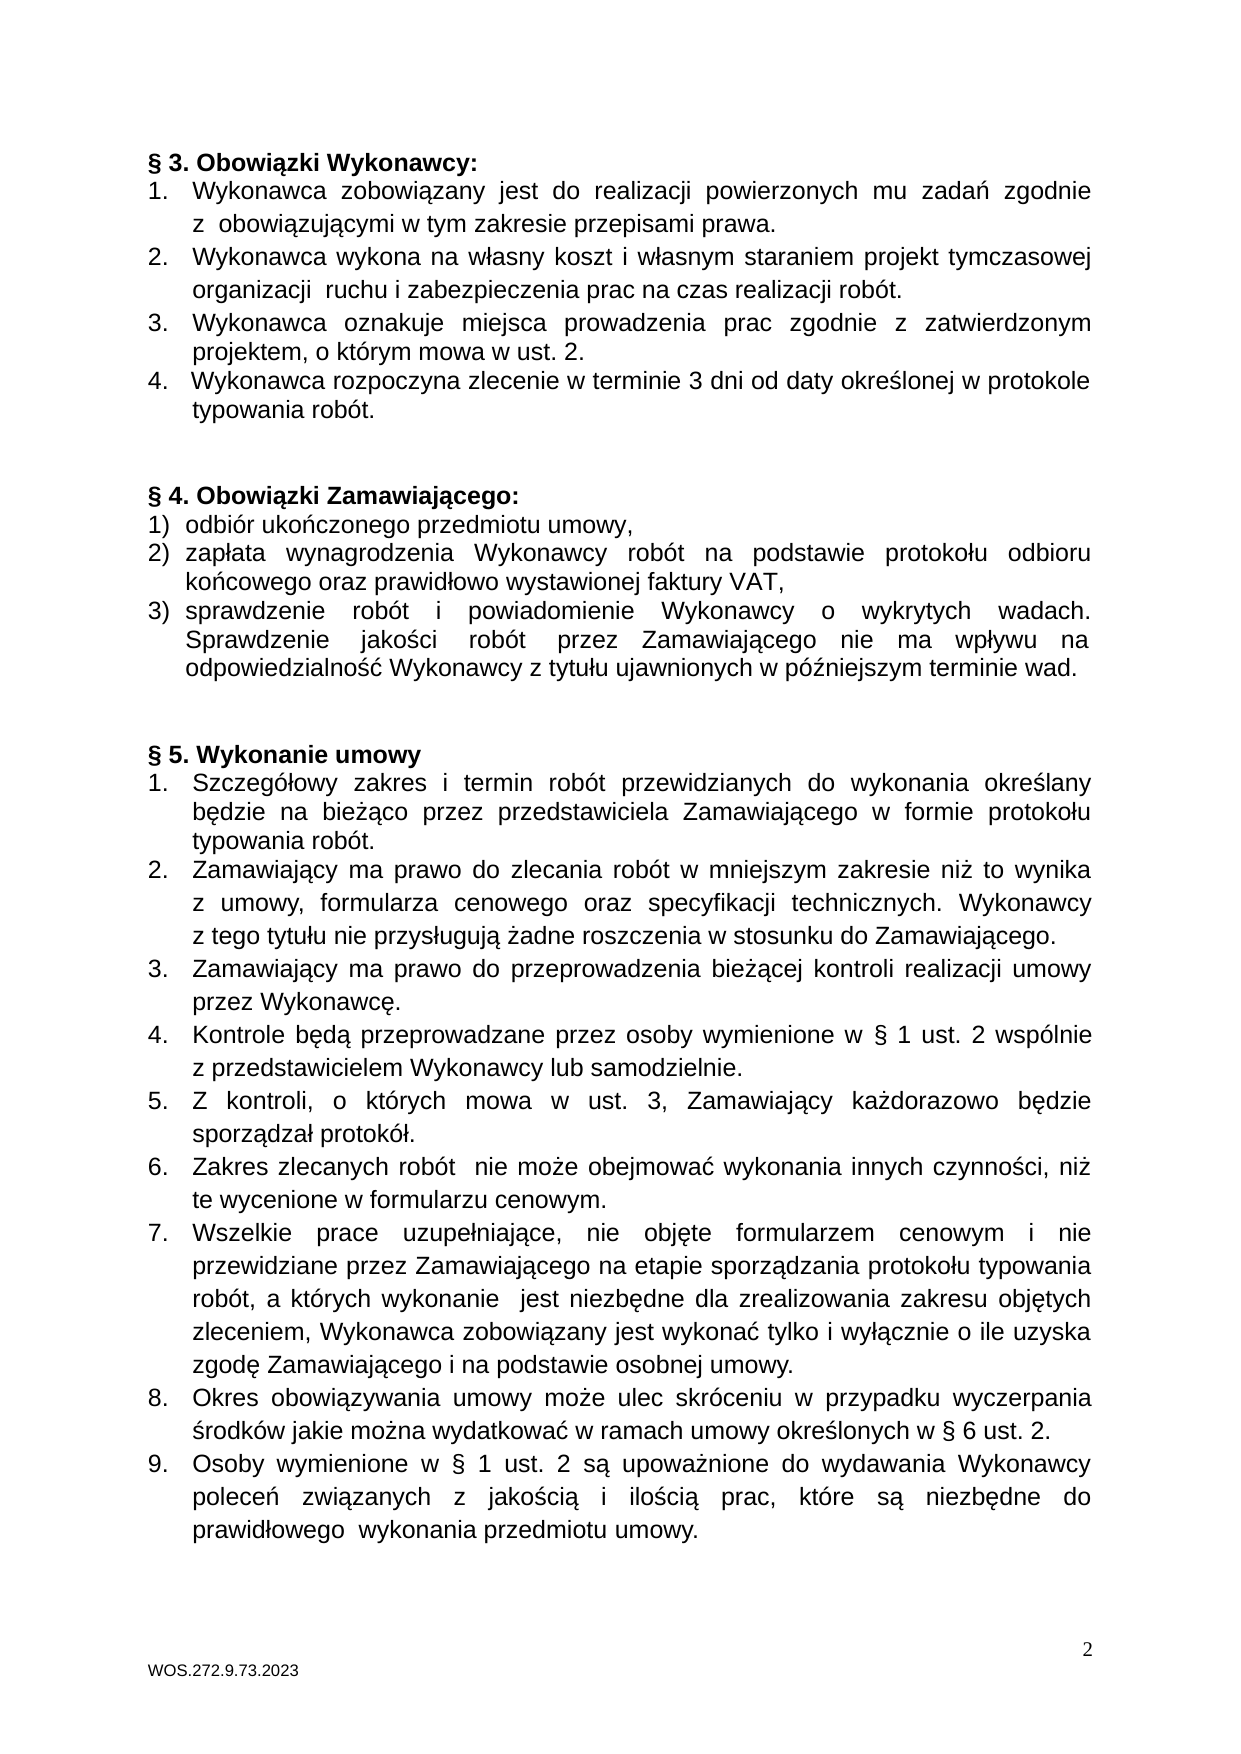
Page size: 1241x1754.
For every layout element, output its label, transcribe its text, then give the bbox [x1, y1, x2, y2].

list Zakres zlecanych robót nie może obejmować wykonania innych czynności, niż te wycenione w formularzu cenowym. [148, 1152, 1093, 1214]
list Szczegółowy zakres i termin robót przewidzianych do wykonania określany będzie na bieżąco przez przedstawiciela Zamawiającego w formie protokołu typowania robót. [148, 768, 1093, 855]
text § 5. Wykonanie umowy [148, 740, 1093, 768]
list Wykonawca zobowiązany jest do realizacji powierzonych mu zadań zgodnie z obowiązującymi w tym zakresie przepisami prawa. [148, 176, 1093, 238]
list Zamawiający ma prawo do przeprowadzenia bieżącej kontroli realizacji umowy przez Wykonawcę. [148, 954, 1093, 1016]
list odbiór ukończonego przedmiotu umowy, [148, 510, 1093, 538]
list Kontrole będą przeprowadzane przez osoby wymienione w § 1 ust. 2 wspólnie z przedstawicielem Wykonawcy lub samodzielnie. [148, 1020, 1093, 1082]
text § 4. Obowiązki Zamawiającego: [148, 481, 1093, 510]
text 4. Wykonawca rozpoczyna zlecenie w terminie 3 dni od daty określonej w protokole typowania robót. [148, 366, 1093, 423]
list Z kontroli, o których mowa w ust. 3, Zamawiający każdorazowo będzie sporządzał protokół. [148, 1086, 1093, 1148]
list zapłata wynagrodzenia Wykonawcy robót na podstawie protokołu odbioru końcowego oraz prawidłowo wystawionej faktury VAT, [148, 538, 1093, 596]
list Okres obowiązywania umowy może ulec skróceniu w przypadku wyczerpania środków jakie można wydatkować w ramach umowy określonych w § 6 ust. 2. [148, 1383, 1093, 1445]
text 3. Wykonawca oznakuje miejsca prowadzenia prac zgodnie z zatwierdzonym projektem, o którym mowa w ust. 2. [148, 308, 1093, 366]
text 2. Wykonawca wykona na własny koszt i własnym staraniem projekt tymczasowej organizacji ruchu i zabezpieczenia prac na czas realizacji robót. [148, 242, 1093, 304]
list Wszelkie prace uzupełniające, nie objęte formularzem cenowym i nie przewidziane przez Zamawiającego na etapie sporządzania protokołu typowania robót, a których wykonanie jest niezbędne dla zrealizowania zakresu objętych zleceniem, Wykonawca zobowiązany jest wykonać tylko i wyłącznie o ile uzyska zgodę Zamawiającego i na podstawie osobnej umowy. [148, 1218, 1093, 1379]
list Osoby wymienione w § 1 ust. 2 są upoważnione do wydawania Wykonawcy poleceń związanych z jakością i ilością prac, które są niezbędne do prawidłowego wykonania przedmiotu umowy. [148, 1449, 1093, 1544]
list Zamawiający ma prawo do zlecania robót w mniejszym zakresie niż to wynika z umowy, formularza cenowego oraz specyfikacji technicznych. Wykonawcy z tego tytułu nie przysługują żadne roszczenia w stosunku do Zamawiającego. [148, 855, 1093, 949]
list sprawdzenie robót i powiadomienie Wykonawcy o wykrytych wadach. Sprawdzenie jakości robót przez Zamawiającego nie ma wpływu na odpowiedzialność Wykonawcy z tytułu ujawnionych w późniejszym terminie wad. [148, 596, 1093, 682]
text § 3. Obowiązki Wykonawcy: [148, 148, 1093, 176]
